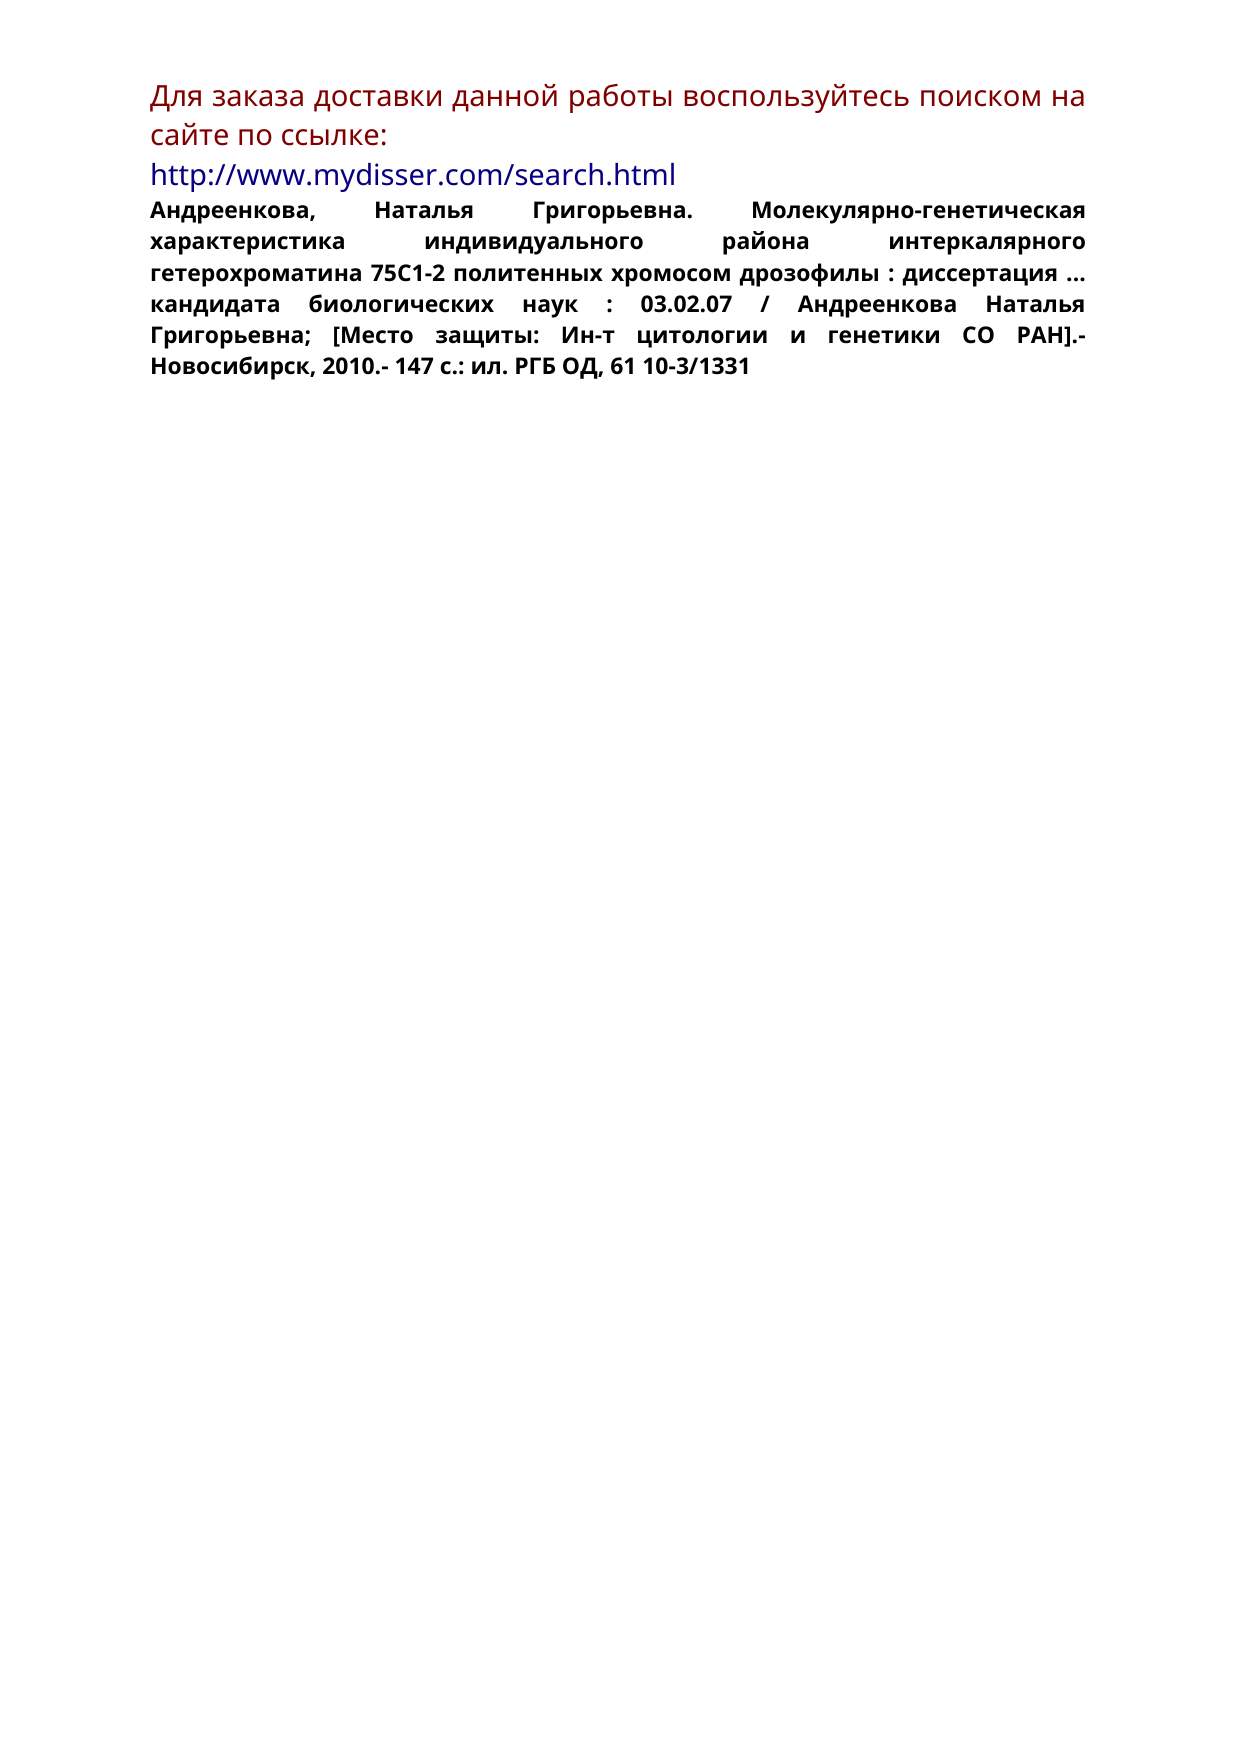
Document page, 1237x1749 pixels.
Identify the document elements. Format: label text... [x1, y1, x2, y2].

text Андреенкова, Наталья Григорьевна. Молекулярно-генетическая характеристика индивидуального района интеркалярного гетерохроматина 75C1-2 политенных хромосом дрозофилы : диссертация ... кандидата биологических наук : 03.02.07 / Андреенкова Наталья Григорьевна; [Место защиты: Ин-т цитологии и генетики СО РАН].- Новосибирск, 2010.- 147 с.: ил. РГБ ОД, 61 10-3/1331 [150, 194, 1086, 382]
